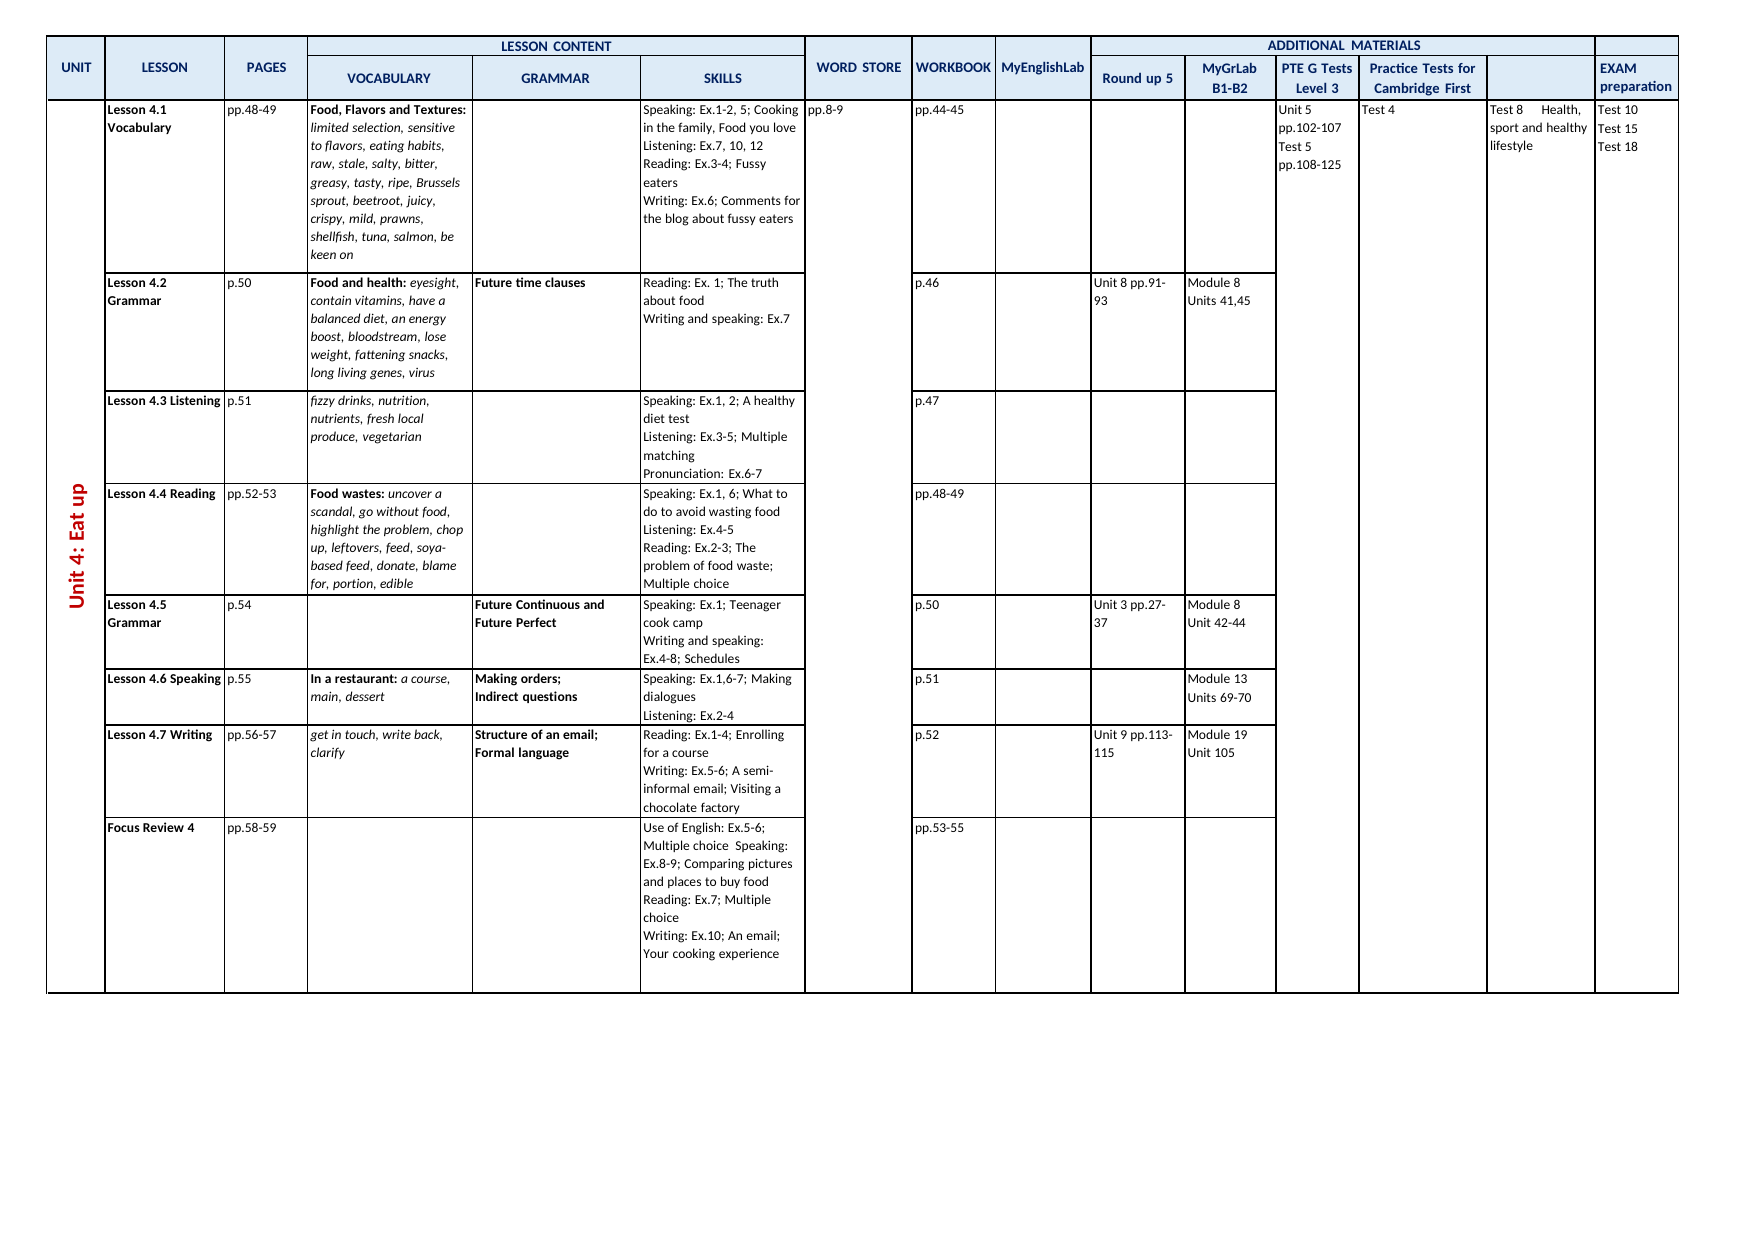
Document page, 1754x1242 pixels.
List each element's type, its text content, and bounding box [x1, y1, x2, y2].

table_cell Test 8 Health, sport and healthy lifestyle [1488, 101, 1594, 992]
table_cell Focus Review 4 [106, 818, 224, 992]
table_cell Lesson 4.3 Listening [106, 392, 224, 483]
table_header UNIT [47, 37, 104, 99]
table_cell Module 8 Units 41,45 [1186, 274, 1275, 390]
table_cell In a restaurant: a course, main, dessert [308, 670, 472, 724]
table_cell EXAM preparation [1596, 56, 1678, 99]
table_cell GRAMMAR [473, 56, 640, 99]
table_cell Lesson 4.6 Speaking [106, 670, 224, 724]
table_cell Making orders; Indirect questions [473, 670, 640, 724]
table_cell pp.53-55 [913, 818, 995, 992]
table_cell p.50 [913, 596, 995, 668]
table_cell Unit 8 pp.91-93 [1092, 274, 1184, 390]
table_cell Speaking: Ex.1,6-7; Making dialogues Listening: Ex.2-4 [641, 670, 804, 724]
table_cell p.51 [225, 392, 307, 483]
table_cell PTE G Tests Level 3 [1277, 56, 1358, 99]
table_cell [308, 818, 472, 992]
table_cell Future Continuous and Future Perfect [473, 596, 640, 668]
table_cell pp.52-53 [225, 484, 307, 594]
table_cell Lesson 4.5 Grammar [106, 596, 224, 668]
table_cell pp.48-49 [225, 101, 307, 272]
table_cell Food wastes: uncover a scandal, go without food, highlight the problem, chop up, leftovers, feed, soya- based feed, donate, blame for, portion, edible [308, 484, 472, 594]
table_cell p.51 [913, 670, 995, 724]
table_cell Lesson 4.2 Grammar [106, 274, 224, 390]
table_cell Speaking: Ex.1, 2; A healthy diet test Listening: Ex.3-5; Multiple matching Pronunciation: Ex.6-7 [641, 392, 804, 483]
table_header WORKBOOK [913, 37, 995, 99]
table_cell p.52 [913, 726, 995, 817]
table_cell Module 19 Unit 105 [1186, 726, 1275, 817]
table_header ADDITIONAL MATERIALS [1092, 37, 1594, 55]
table_cell [996, 274, 1090, 390]
table_cell [996, 392, 1090, 483]
table_cell [1186, 484, 1275, 594]
table_cell [308, 596, 472, 668]
table_cell get in touch, write back, clarify [308, 726, 472, 817]
table_cell Test 4 [1360, 101, 1486, 992]
table_cell [473, 101, 640, 272]
table_cell [1092, 101, 1184, 272]
table_cell [1488, 56, 1594, 99]
table_cell [1186, 818, 1275, 992]
table_cell [996, 818, 1090, 992]
table_cell Unit 3 pp.27-37 [1092, 596, 1184, 668]
table_cell SKILLS [641, 56, 804, 99]
table_cell Module 13 Units 69-70 [1186, 670, 1275, 724]
table_cell Lesson 4.7 Writing [106, 726, 224, 817]
table_cell Unit 4: Eat up [47, 100, 104, 992]
table_cell [1186, 392, 1275, 483]
table_cell pp.8-9 [806, 101, 911, 992]
table_cell p.47 [913, 392, 995, 483]
table_cell [473, 818, 640, 992]
table_cell Unit 9 pp.113-115 [1092, 726, 1184, 817]
table_cell [996, 101, 1090, 272]
table_header [1596, 37, 1678, 55]
table_cell Unit 5 pp.102-107 Test 5 pp.108-125 [1277, 101, 1358, 992]
table_cell Lesson 4.4 Reading [106, 484, 224, 594]
table_cell p.46 [913, 274, 995, 390]
table_cell fizzy drinks, nutrition, nutrients, fresh local produce, vegetarian [308, 392, 472, 483]
table_cell pp.56-57 [225, 726, 307, 817]
table_cell pp.58-59 [225, 818, 307, 992]
table_header MyEnglishLab [996, 37, 1090, 99]
table_cell [1092, 392, 1184, 483]
table_cell Food, Flavors and Textures: limited selection, sensitive to flavors, eating habits, raw, stale, salty, bitter, greasy, tasty, ripe, Brussels sprout, beetroot, juicy, crispy, mild, prawns, shellfish, tuna, salmon, be keen on [308, 101, 472, 272]
table_cell Speaking: Ex.1; Teenager cook camp Writing and speaking: Ex.4-8; Schedules [641, 596, 804, 668]
table_cell p.55 [225, 670, 307, 724]
table_cell [473, 484, 640, 594]
table_cell Structure of an email; Formal language [473, 726, 640, 817]
table_header LESSON [106, 37, 224, 99]
table_cell Reading: Ex.1-4; Enrolling for a course Writing: Ex.5-6; A semi- informal email; Visiting a chocolate factory [641, 726, 804, 817]
table_cell pp.44-45 [913, 101, 995, 272]
table_cell Test 10 Test 15 Test 18 [1596, 101, 1678, 992]
table_cell [996, 670, 1090, 724]
table_cell VOCABULARY [308, 56, 472, 99]
table_cell Practice Tests for Cambridge First [1360, 56, 1486, 99]
table_header LESSON CONTENT [308, 37, 804, 55]
table_cell Food and health: eyesight, contain vitamins, have a balanced diet, an energy boost, bloodstream, lose weight, fattening snacks, long living genes, virus [308, 274, 472, 390]
table_cell [1092, 670, 1184, 724]
table_cell [996, 726, 1090, 817]
table_cell [1092, 484, 1184, 594]
table_cell [1186, 101, 1275, 272]
table_cell MyGrLab B1-B2 [1186, 56, 1275, 99]
table_cell [996, 484, 1090, 594]
table_cell Speaking: Ex.1-2, 5; Cooking in the family, Food you love Listening: Ex.7, 10, 12 Reading: Ex.3-4; Fussy eaters Writing: Ex.6; Comments for the blog about fussy eaters [641, 101, 804, 272]
table_cell [1092, 818, 1184, 992]
table_cell Module 8 Unit 42-44 [1186, 596, 1275, 668]
table_cell Lesson 4.1 Vocabulary [106, 101, 224, 272]
table_cell Future time clauses [473, 274, 640, 390]
table_cell Round up 5 [1092, 56, 1184, 99]
table_header WORD STORE [806, 37, 911, 99]
table_cell [996, 596, 1090, 668]
table_cell p.54 [225, 596, 307, 668]
table_header PAGES [225, 37, 307, 99]
table_cell pp.48-49 [913, 484, 995, 594]
table_cell [473, 392, 640, 483]
table_cell Speaking: Ex.1, 6; What to do to avoid wasting food Listening: Ex.4-5 Reading: Ex.2-3; The problem of food waste; Multiple choice [641, 484, 804, 594]
table_cell Use of English: Ex.5-6; Multiple choice Speaking: Ex.8-9; Comparing pictures and places to buy food Reading: Ex.7; Multiple choice Writing: Ex.10; An email; Your cooking experience [641, 818, 804, 992]
table_cell Reading: Ex. 1; The truth about food Writing and speaking: Ex.7 [641, 274, 804, 390]
table_cell p.50 [225, 274, 307, 390]
